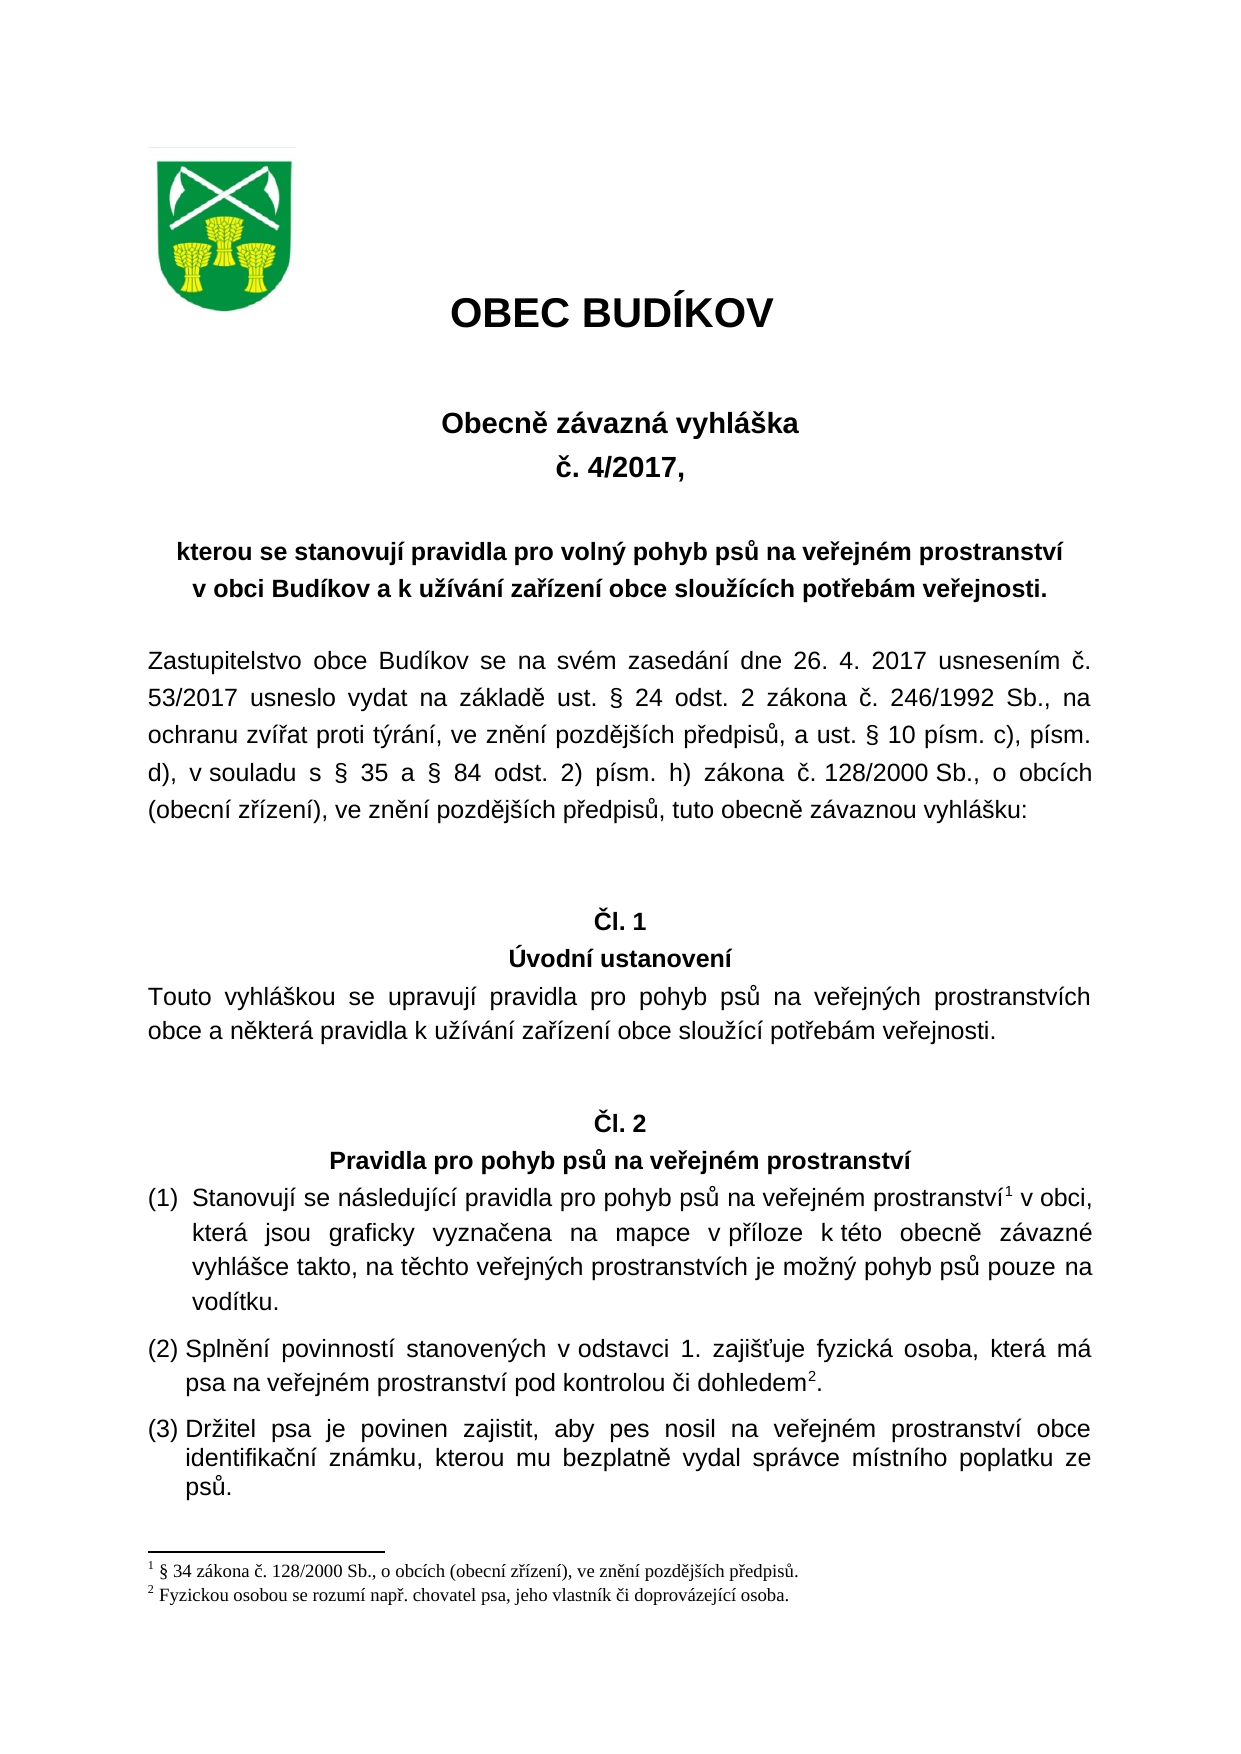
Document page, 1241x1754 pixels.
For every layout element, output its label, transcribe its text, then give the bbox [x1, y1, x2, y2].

picture [147, 147, 296, 328]
text č. 4/2017, [148, 450, 1093, 484]
text Úvodní ustanovení [148, 944, 1093, 973]
list Držitel psa je povinen zajistit, aby pes nosil na veřejném prostranství obce identifikační známku, kterou mu bezplatně vydal správce místního poplatku ze psů. [148, 1414, 1093, 1501]
text kterou se stanovují pravidla pro volný pohyb psů na veřejném prostranství v obci Budíkov a k užívání zařízení obce sloužících potřebám veřejnosti. [148, 537, 1093, 603]
text Zastupitelstvo obce Budíkov se na svém zasedání dne 26. 4. 2017 usnesením č. 53/2017 usneslo vydat na základě ust. § 24 odst. 2 zákona č. 246/1992 Sb., na ochranu zvířat proti týrání, ve znění pozdějších předpisů, a ust. § 10 písm. c), písm. d), v souladu s § 35 a § 84 odst. 2) písm. h) zákona č. 128/2000 Sb., o obcích (obecní zřízení), ve znění pozdějších předpisů, tuto obecně závaznou vyhlášku: [148, 646, 1093, 824]
text Čl. 1 [148, 907, 1093, 936]
text OBEC BUDÍKOV [148, 148, 1093, 336]
text Obecně závazná vyhláška [148, 407, 1093, 440]
text Touto vyhláškou se upravují pravidla pro pohyb psů na veřejných prostranstvích obce a některá pravidla k užívání zařízení obce sloužící potřebám veřejnosti. [148, 982, 1093, 1045]
list Splnění povinností stanovených v odstavci 1. zajišťuje fyzická osoba, která má psa na veřejném prostranství pod kontrolou či dohledem. [148, 1334, 1093, 1397]
text Čl. 2 [148, 1109, 1093, 1137]
list Stanovují se následující pravidla pro pohyb psů na veřejném prostranství v obci, která jsou graficky vyznačena na mapce v příloze k této obecně závazné vyhlášce takto, na těchto veřejných prostranstvích je možný pohyb psů pouze na vodítku. [148, 1183, 1093, 1315]
text Pravidla pro pohyb psů na veřejném prostranství [148, 1146, 1093, 1175]
